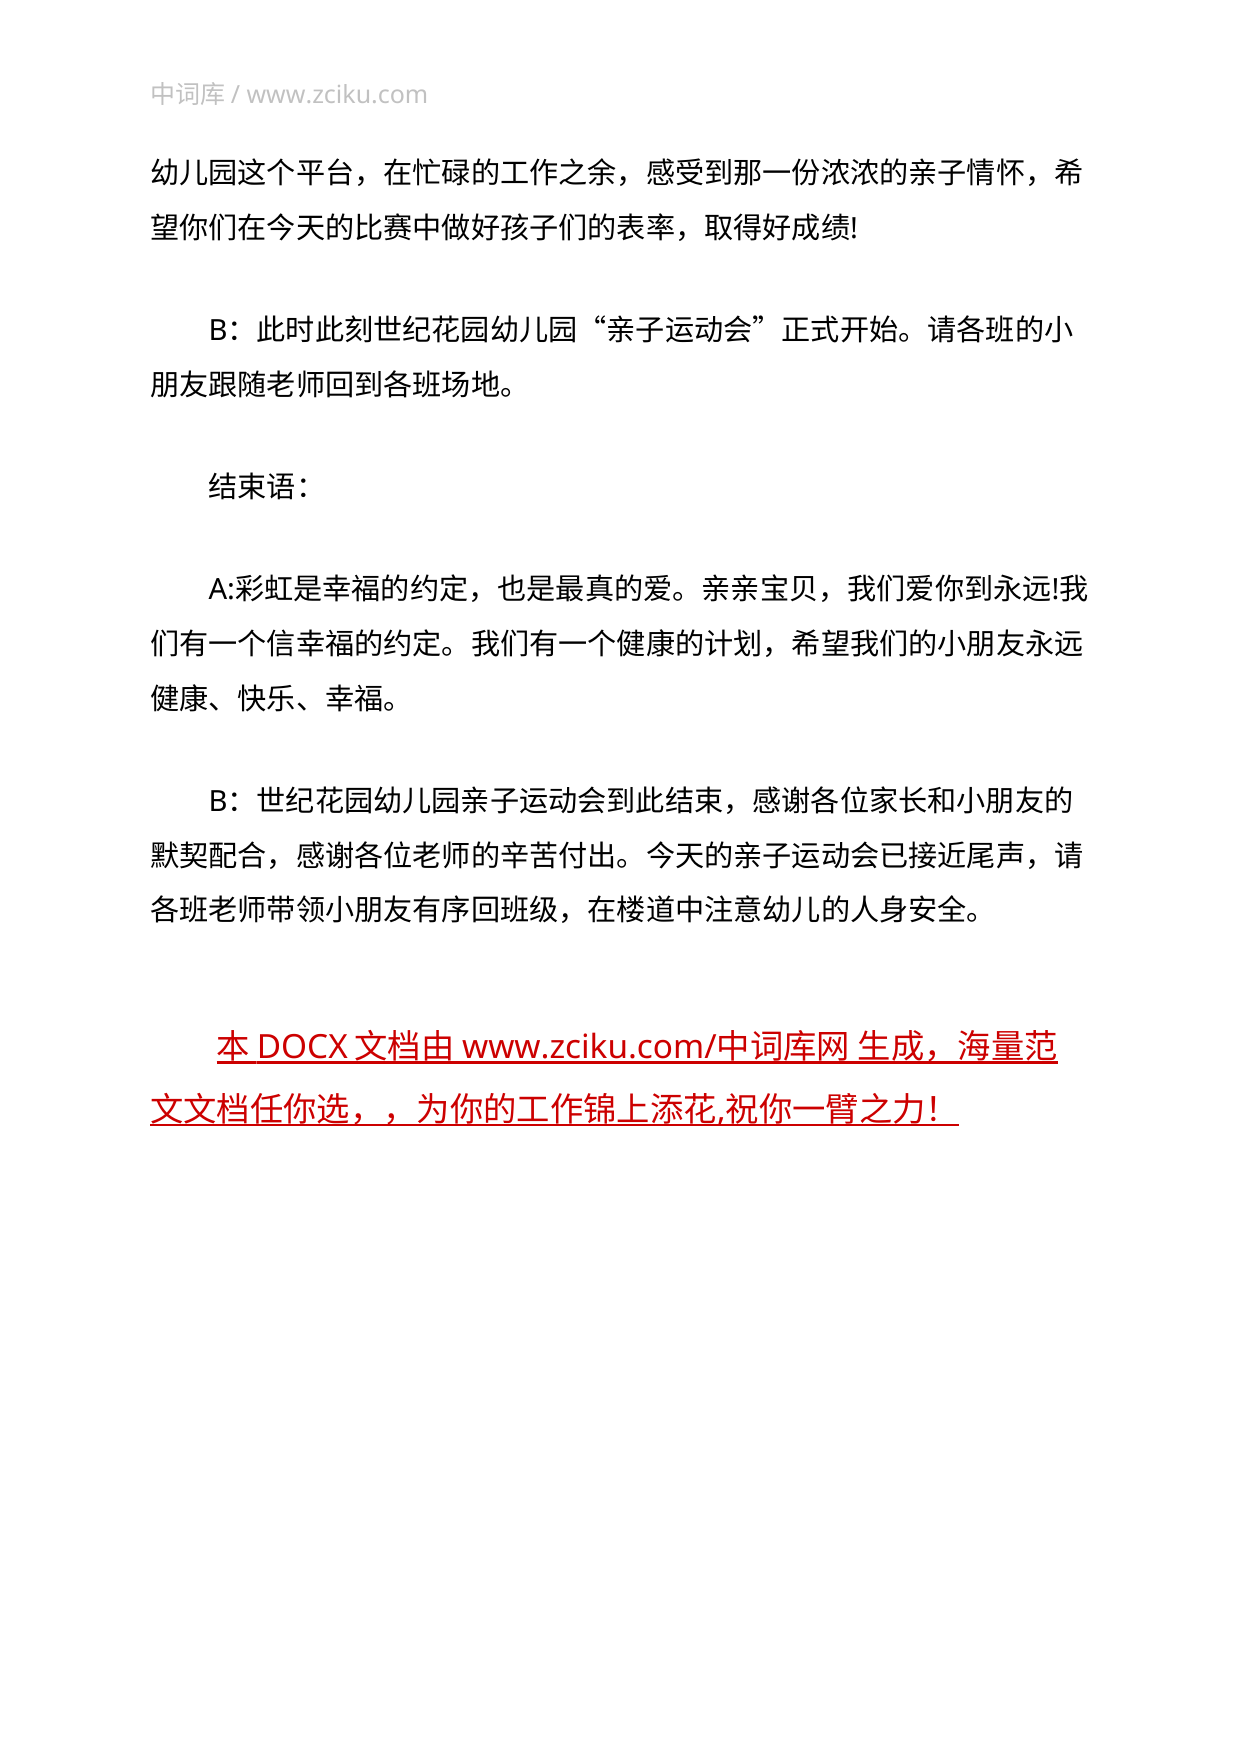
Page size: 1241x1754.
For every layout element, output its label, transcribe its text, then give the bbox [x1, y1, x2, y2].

text B：此时此刻世纪花园幼儿园“亲子运动会”正式开始。请各班的小朋友跟随老师回到各班场地。 [150, 307, 1090, 404]
text 本DOCX文档由 www.zciku.com/中词库网 生成，海量范文文档任你选，，为你的工作锦上添花,祝你一臂之力！ [150, 1020, 1090, 1131]
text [150, 150, 1090, 247]
text B：世纪花园幼儿园亲子运动会到此结束，感谢各位家长和小朋友的默契配合，感谢各位老师的辛苦付出。今天的亲子运动会已接近尾声，请各班老师带领小朋友有序回班级，在楼道中注意幼儿的人身安全。 [150, 777, 1090, 929]
text A:彩虹是幸福的约定，也是最真的爱。亲亲宝贝，我们爱你到永远!我们有一个信幸福的约定。我们有一个健康的计划，希望我们的小朋友永远健康、快乐、幸福。 [150, 565, 1090, 718]
text 结束语： [150, 464, 1090, 506]
